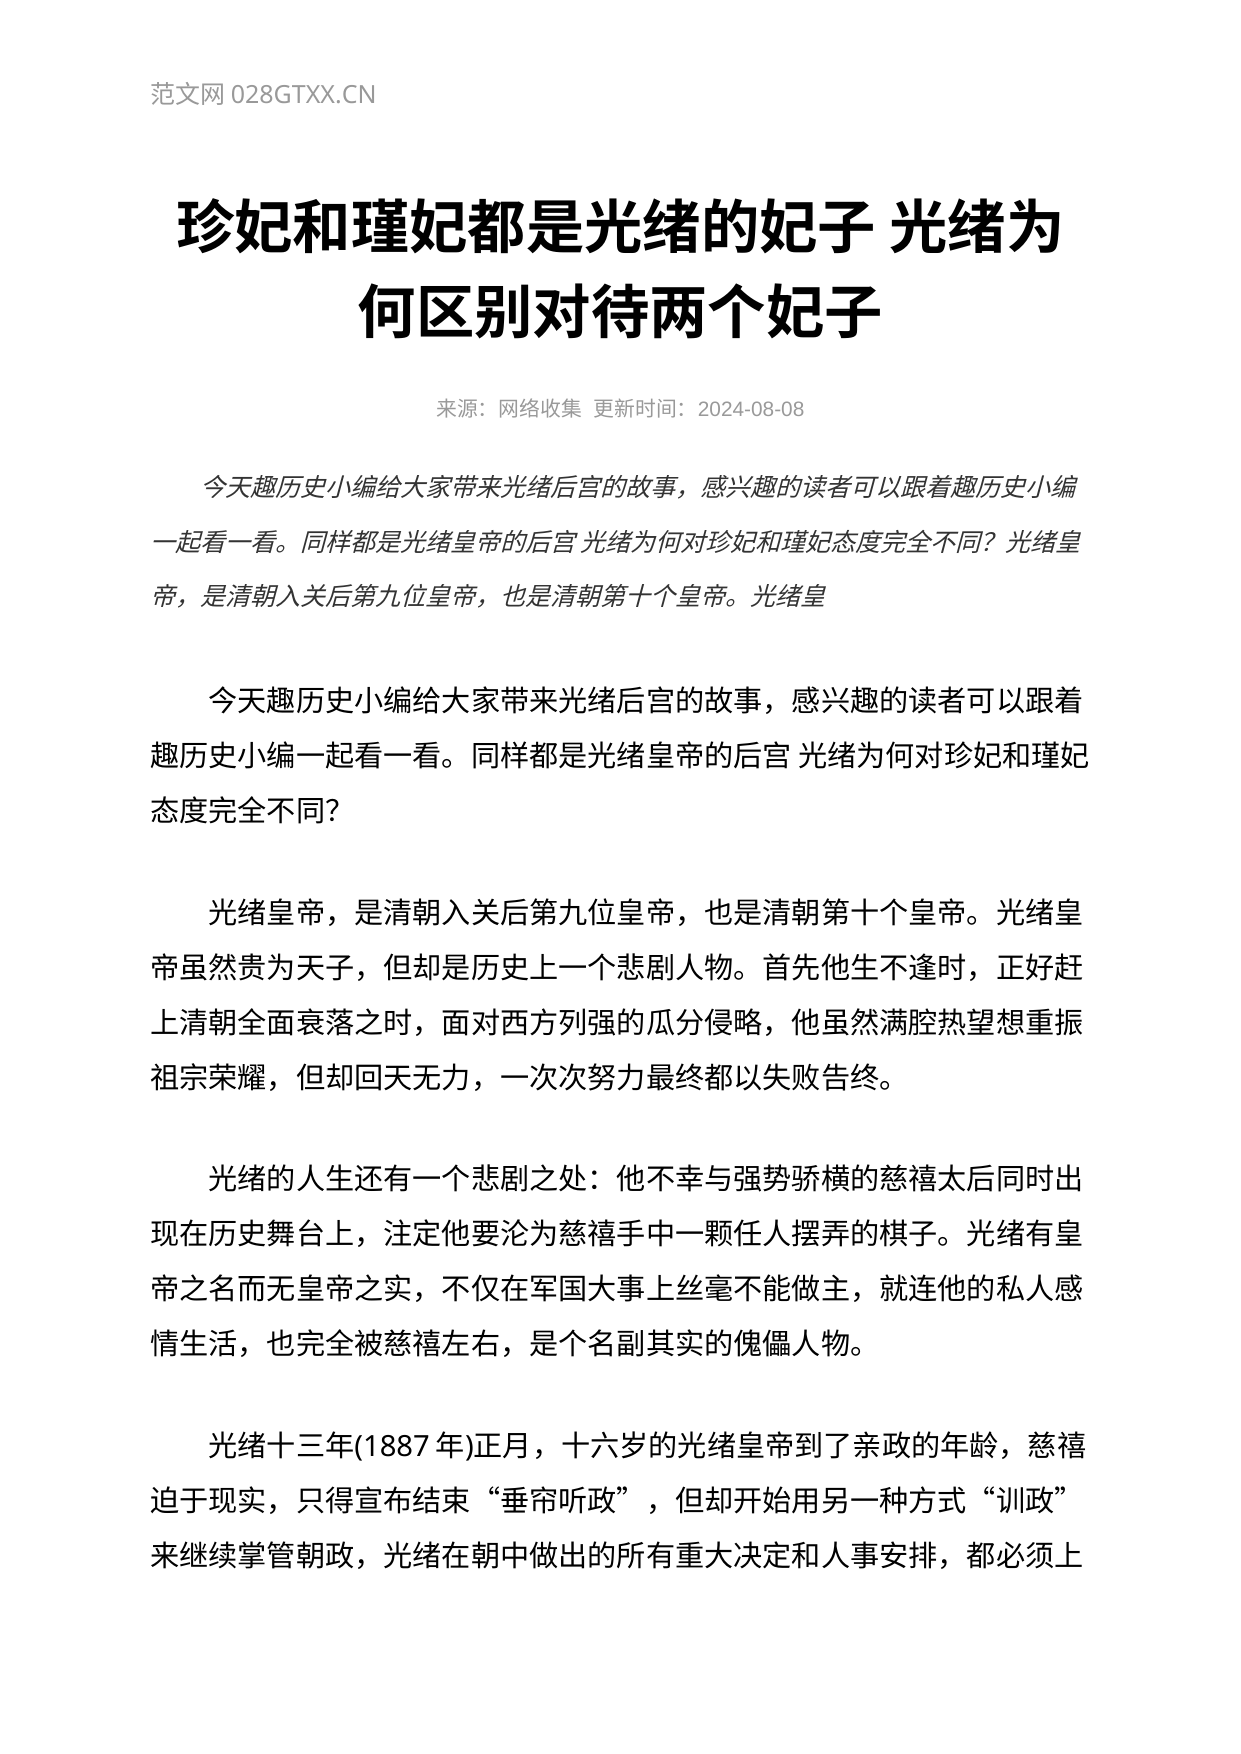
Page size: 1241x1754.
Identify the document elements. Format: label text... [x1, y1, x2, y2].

text 今天趣历史小编给大家带来光绪后宫的故事，感兴趣的读者可以跟着趣历史小编一起看一看。同样都是光绪皇帝的后宫 光绪为何对珍妃和瑾妃态度完全不同？ [150, 678, 1090, 830]
text 今天趣历史小编给大家带来光绪后宫的故事，感兴趣的读者可以跟着趣历史小编一起看一看。同样都是光绪皇帝的后宫 光绪为何对珍妃和瑾妃态度完全不同？光绪皇帝，是清朝入关后第九位皇帝，也是清朝第十个皇帝。光绪皇 [150, 468, 1090, 613]
text 光绪皇帝，是清朝入关后第九位皇帝，也是清朝第十个皇帝。光绪皇帝虽然贵为天子，但却是历史上一个悲剧人物。首先他生不逢时，正好赶上清朝全面衰落之时，面对西方列强的瓜分侵略，他虽然满腔热望想重振祖宗荣耀，但却回天无力，一次次努力最终都以失败告终。 [150, 889, 1090, 1096]
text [150, 1422, 1090, 1574]
text 来源：网络收集 更新时间：2024-08-08 [150, 397, 1090, 421]
text 光绪的人生还有一个悲剧之处：他不幸与强势骄横的慈禧太后同时出现在历史舞台上，注定他要沦为慈禧手中一颗任人摆弄的棋子。光绪有皇帝之名而无皇帝之实，不仅在军国大事上丝毫不能做主，就连他的私人感情生活，也完全被慈禧左右，是个名副其实的傀儡人物。 [150, 1156, 1090, 1363]
subtitle 珍妃和瑾妃都是光绪的妃子 光绪为何区别对待两个妃子 [150, 181, 1090, 350]
